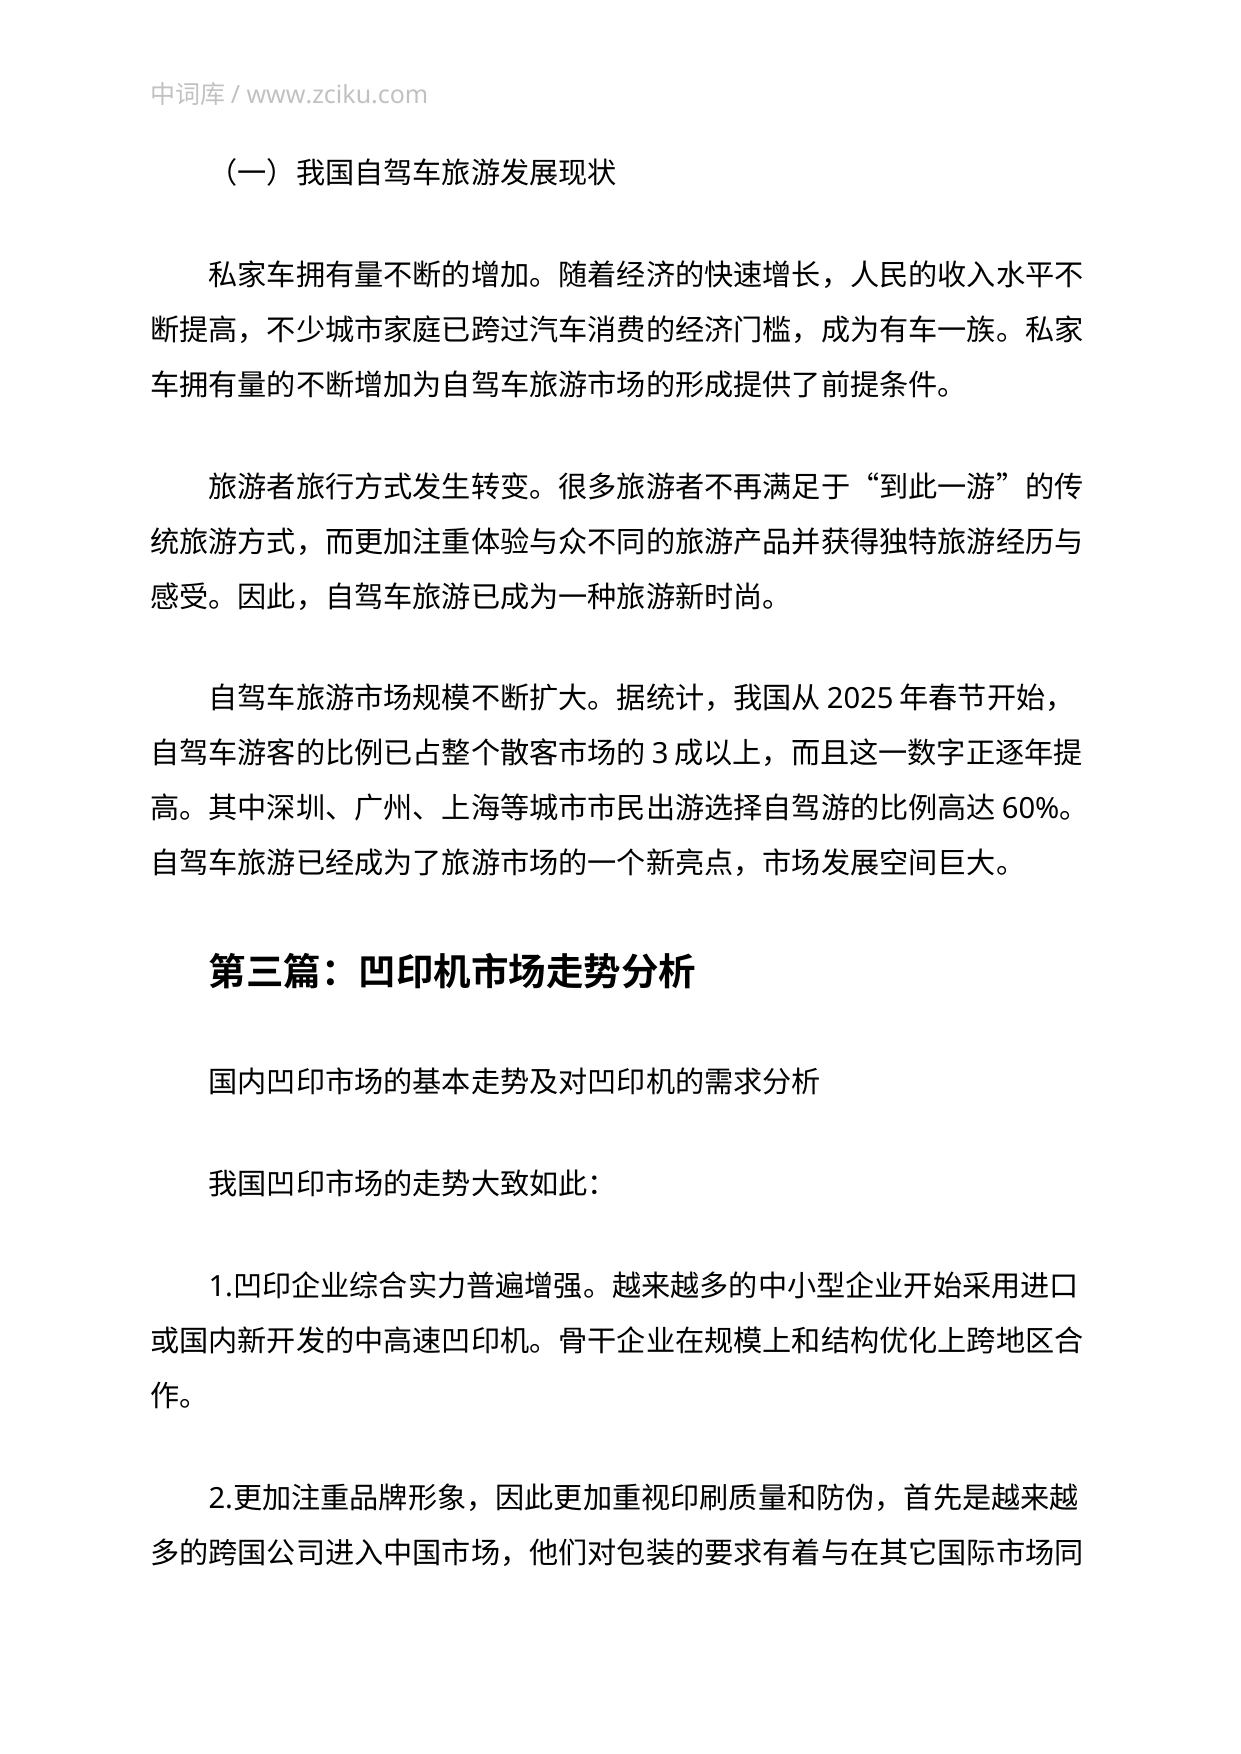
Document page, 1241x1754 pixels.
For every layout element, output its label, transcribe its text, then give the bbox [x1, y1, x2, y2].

text 自驾车旅游市场规模不断扩大。据统计，我国从2025年春节开始，自驾车游客的比例已占整个散客市场的3成以上，而且这一数字正逐年提高。其中深圳、广州、上海等城市市民出游选择自驾游的比例高达60%。自驾车旅游已经成为了旅游市场的一个新亮点，市场发展空间巨大。 [150, 675, 1090, 882]
text （一）我国自驾车旅游发展现状 [150, 150, 1090, 192]
text 国内凹印市场的基本走势及对凹印机的需求分析 [150, 1059, 1090, 1101]
text 1.凹印企业综合实力普遍增强。越来越多的中小型企业开始采用进口或国内新开发的中高速凹印机。骨干企业在规模上和结构优化上跨地区合作。 [150, 1263, 1090, 1415]
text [150, 1474, 1090, 1572]
text 私家车拥有量不断的增加。随着经济的快速增长，人民的收入水平不断提高，不少城市家庭已跨过汽车消费的经济门槛，成为有车一族。私家车拥有量的不断增加为自驾车旅游市场的形成提供了前提条件。 [150, 252, 1090, 404]
text 第三篇：凹印机市场走势分析 [150, 942, 1090, 996]
text 旅游者旅行方式发生转变。很多旅游者不再满足于“到此一游”的传统旅游方式，而更加注重体验与众不同的旅游产品并获得独特旅游经历与感受。因此，自驾车旅游已成为一种旅游新时尚。 [150, 463, 1090, 615]
text 我国凹印市场的走势大致如此： [150, 1161, 1090, 1203]
